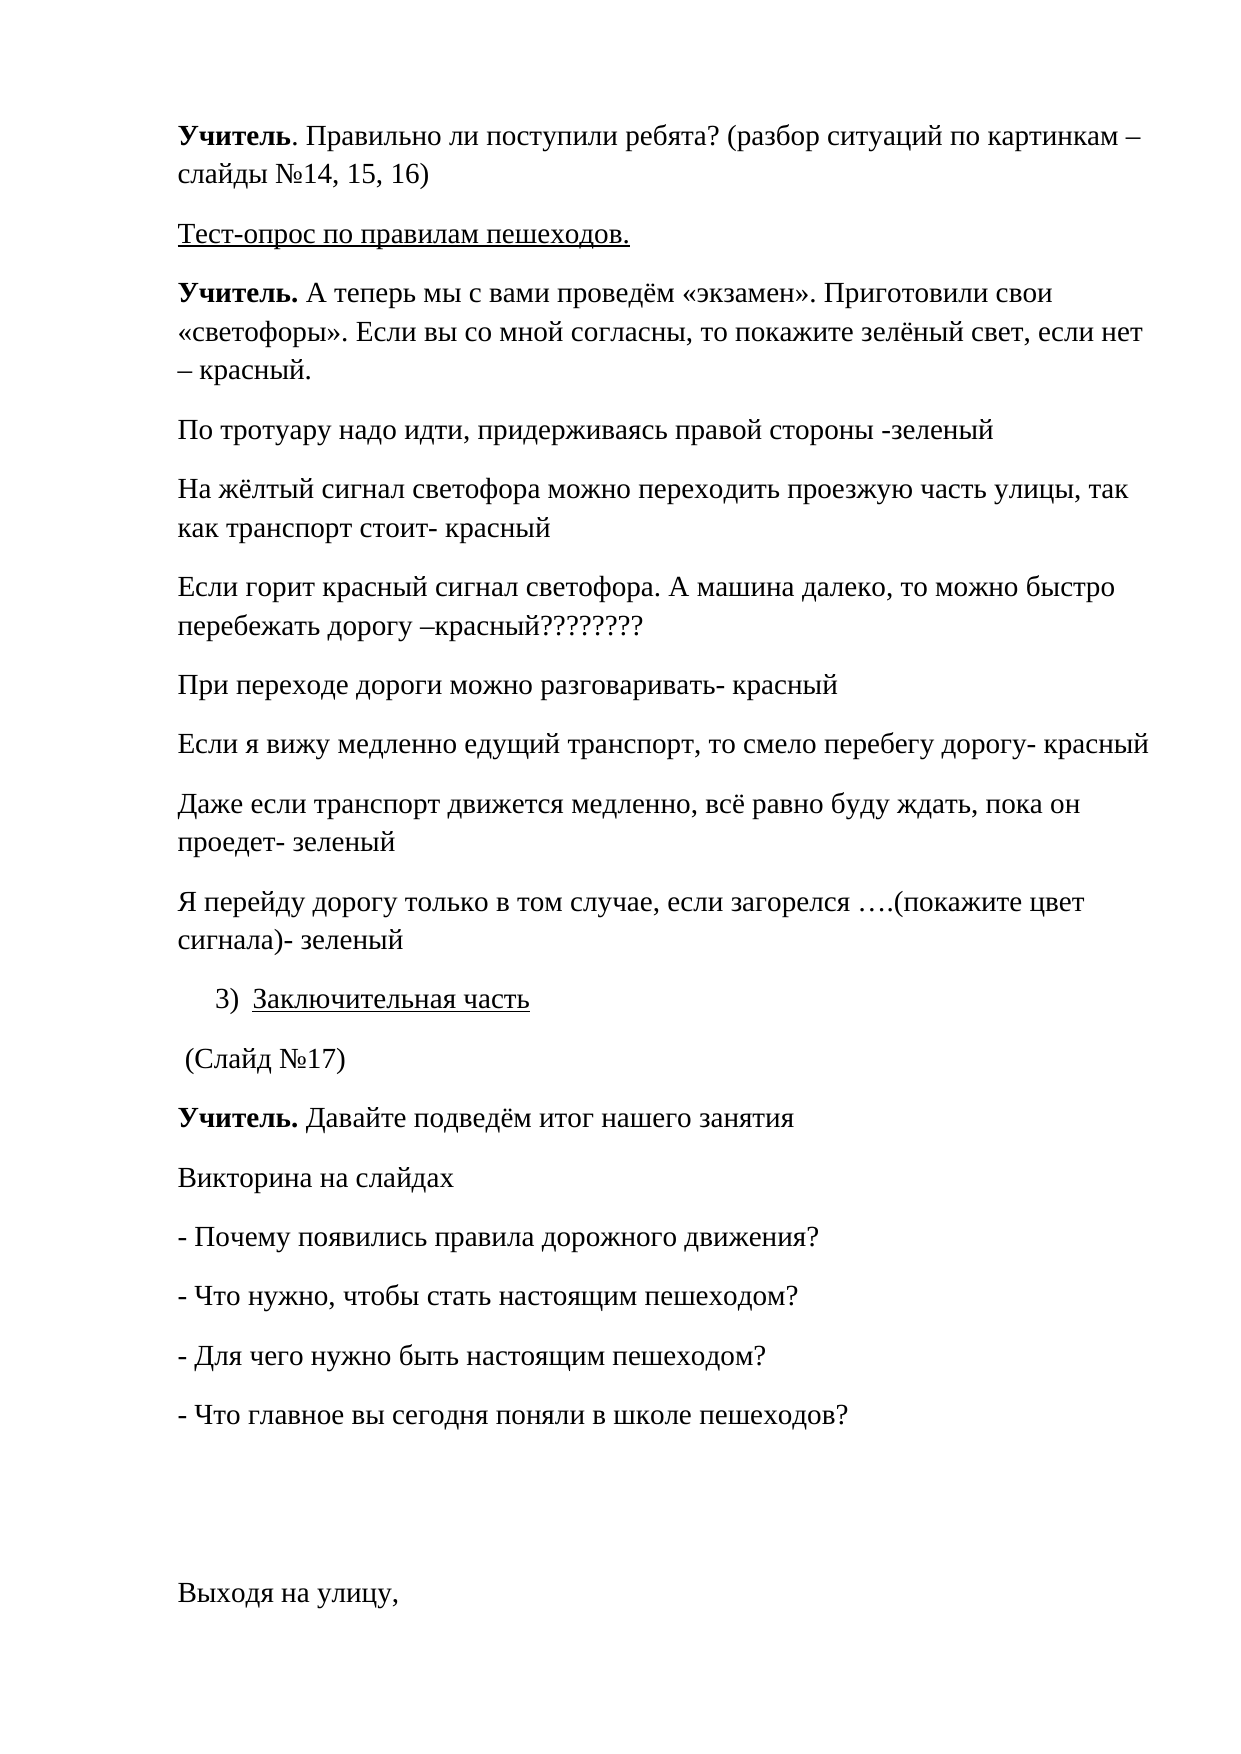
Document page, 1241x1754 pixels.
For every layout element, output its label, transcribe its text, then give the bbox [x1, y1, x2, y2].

text Если я вижу медленно едущий транспорт, то смело перебегу дорогу- красный [177, 726, 1152, 760]
text Учитель. Правильно ли поступили ребята? (разбор ситуаций по картинкам – слайды №14, 15, 16) [177, 118, 1152, 190]
text Учитель. Давайте подведём итог нашего занятия [177, 1100, 1152, 1134]
text - Для чего нужно быть настоящим пешеходом? [177, 1338, 1152, 1371]
text При переходе дороги можно разговаривать- красный [177, 667, 1152, 701]
text - Что главное вы сегодня поняли в школе пешеходов? [177, 1397, 1152, 1431]
text Даже если транспорт движется медленно, всё равно буду ждать, пока он проедет- зеленый [177, 786, 1152, 858]
text Выходя на улицу, [177, 1575, 1152, 1609]
text - Что нужно, чтобы стать настоящим пешеходом? [177, 1278, 1152, 1312]
text По тротуару надо идти, придерживаясь правой стороны -зеленый [177, 412, 1152, 445]
text Учитель. А теперь мы с вами проведём «экзамен». Приготовили свои «светофоры». Если вы со мной согласны, то покажите зелёный свет, если нет – красный. [177, 275, 1152, 386]
text На жёлтый сигнал светофора можно переходить проезжую часть улицы, так как транспорт стоит- красный [177, 471, 1152, 543]
text - Почему появились правила дорожного движения? [177, 1219, 1152, 1253]
text Тест-опрос по правилам пешеходов. [177, 216, 1152, 249]
text Викторина на слайдах [177, 1160, 1152, 1193]
text Я перейду дорогу только в том случае, если загорелся ….(покажите цвет сигнала)- зеленый [177, 884, 1152, 956]
list Заключительная часть [215, 982, 1152, 1015]
text Если горит красный сигнал светофора. А машина далеко, то можно быстро перебежать дорогу –красный???????? [177, 569, 1152, 641]
text (Слайд №17) [177, 1041, 1152, 1074]
